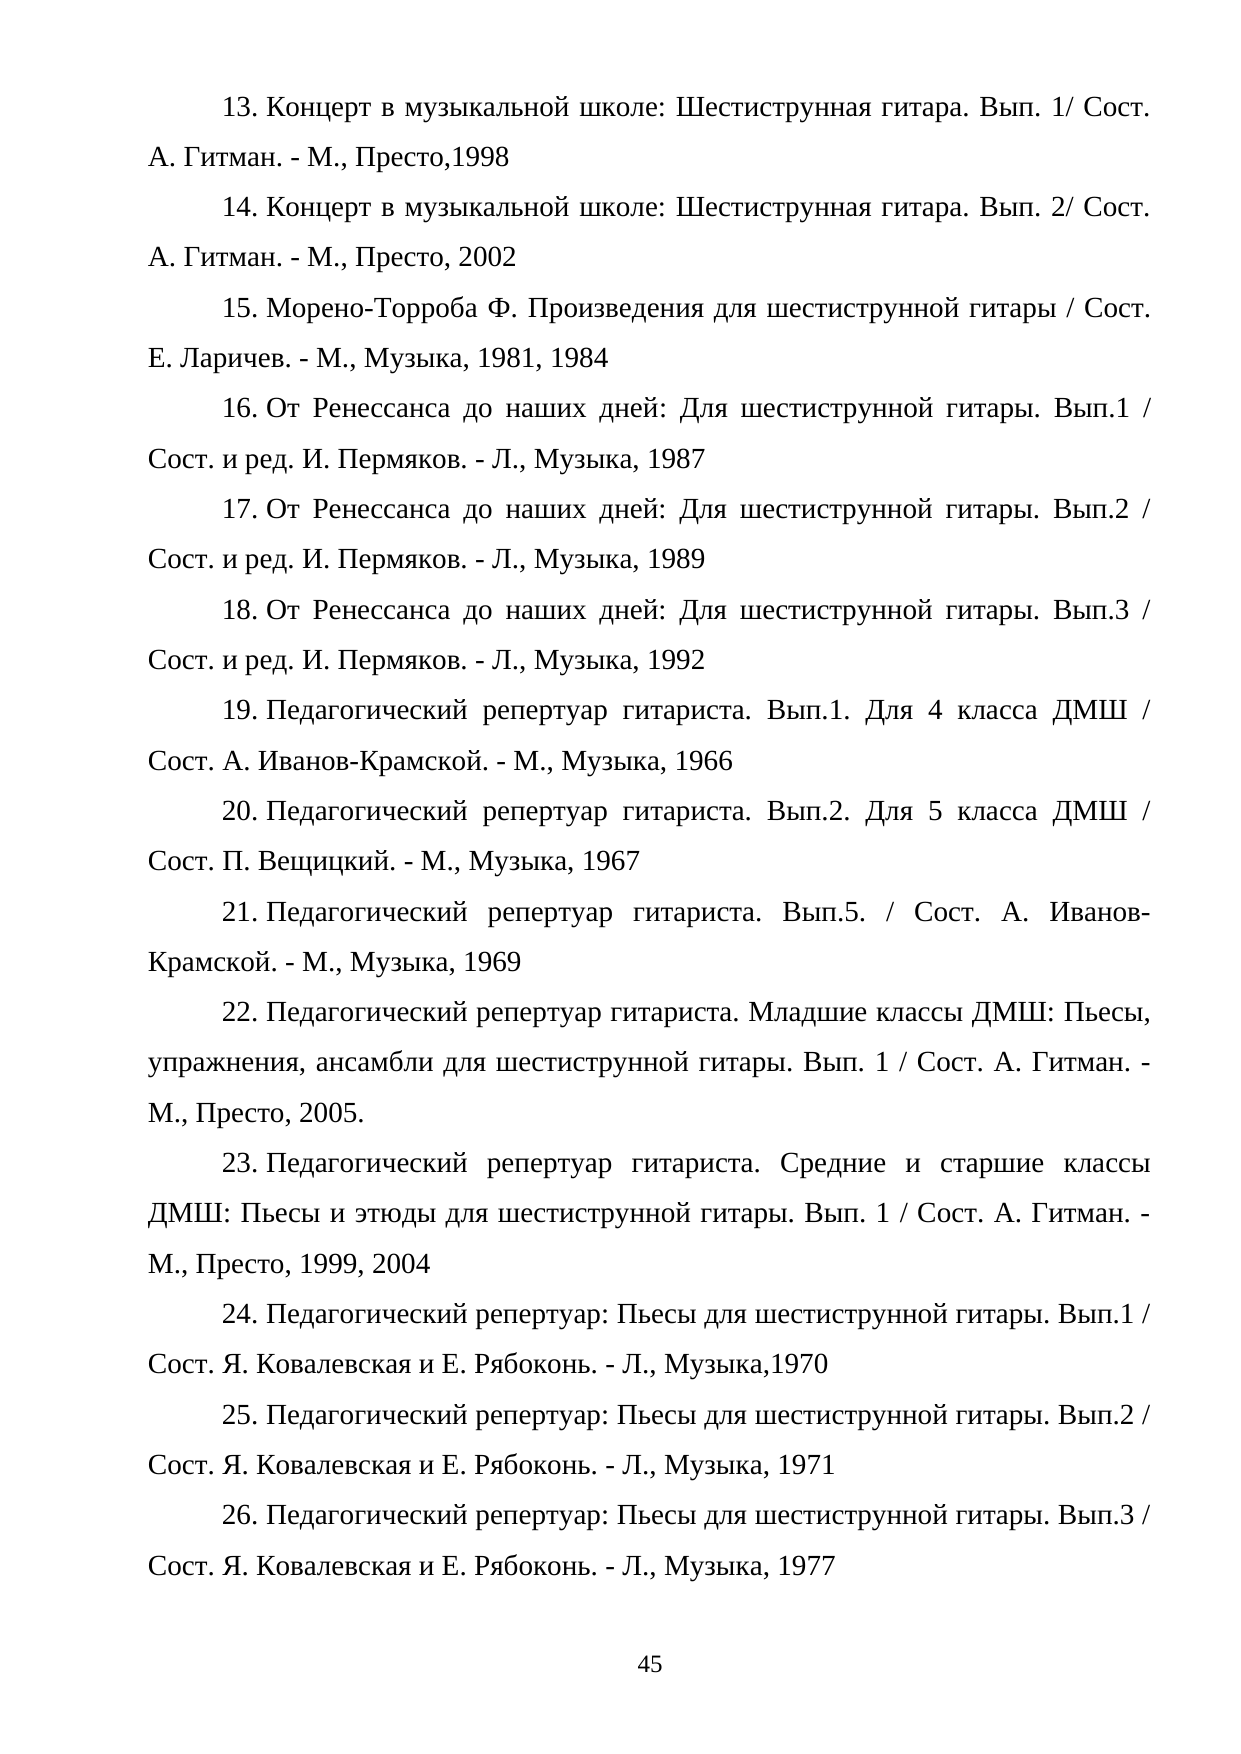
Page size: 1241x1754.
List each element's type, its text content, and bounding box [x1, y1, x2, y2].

list Педагогический репертуар гитариста. Средние и старшие классы ДМШ: Пьесы и этюды для шестиструнной гитары. Вып. 1 / Сост. А. Гитман. - М., Престо, 1999, 2004 [148, 1145, 1152, 1279]
list Морено-Торроба Ф. Произведения для шестиструнной гитары / Сост. Е. Ларичев. - М., Музыка, 1981, 1984 [148, 290, 1152, 374]
list Педагогический репертуар гитариста. Вып.5. / Сост. А. Иванов-Крамской. - М., Музыка, 1969 [148, 894, 1152, 977]
list Педагогический репертуар гитариста. Вып.1. Для 4 класса ДМШ / Сост. А. Иванов-Крамской. - М., Музыка, 1966 [148, 692, 1152, 776]
list Педагогический репертуар: Пьесы для шестиструнной гитары. Вып.1 / Сост. Я. Ковалевская и Е. Рябоконь. - Л., Музыка,1970 [148, 1296, 1152, 1380]
list Педагогический репертуар гитариста. Вып.2. Для 5 класса ДМШ / Сост. П. Вещицкий. - М., Музыка, 1967 [148, 793, 1152, 877]
list От Ренессанса до наших дней: Для шестиструнной гитары. Вып.1 / Сост. и ред. И. Пермяков. - Л., Музыка, 1987 [148, 391, 1152, 474]
list Педагогический репертуар: Пьесы для шестиструнной гитары. Вып.3 / Сост. Я. Ковалевская и Е. Рябоконь. - Л., Музыка, 1977 [148, 1497, 1152, 1581]
list Концерт в музыкальной школе: Шестиструнная гитара. Вып. 2/ Сост. А. Гитман. - М., Престо, 2002 [148, 189, 1152, 273]
list Педагогический репертуар гитариста. Младшие классы ДМШ: Пьесы, упражнения, ансамбли для шестиструнной гитары. Вып. 1 / Сост. А. Гитман. - М., Престо, 2005. [148, 994, 1152, 1128]
list Концерт в музыкальной школе: Шестиструнная гитара. Вып. 1/ Сост. А. Гитман. - М., Престо,1998 [148, 89, 1152, 172]
list От Ренессанса до наших дней: Для шестиструнной гитары. Вып.3 / Сост. и ред. И. Пермяков. - Л., Музыка, 1992 [148, 592, 1152, 676]
list От Ренессанса до наших дней: Для шестиструнной гитары. Вып.2 / Сост. и ред. И. Пермяков. - Л., Музыка, 1989 [148, 491, 1152, 575]
list Педагогический репертуар: Пьесы для шестиструнной гитары. Вып.2 / Сост. Я. Ковалевская и Е. Рябоконь. - Л., Музыка, 1971 [148, 1397, 1152, 1481]
